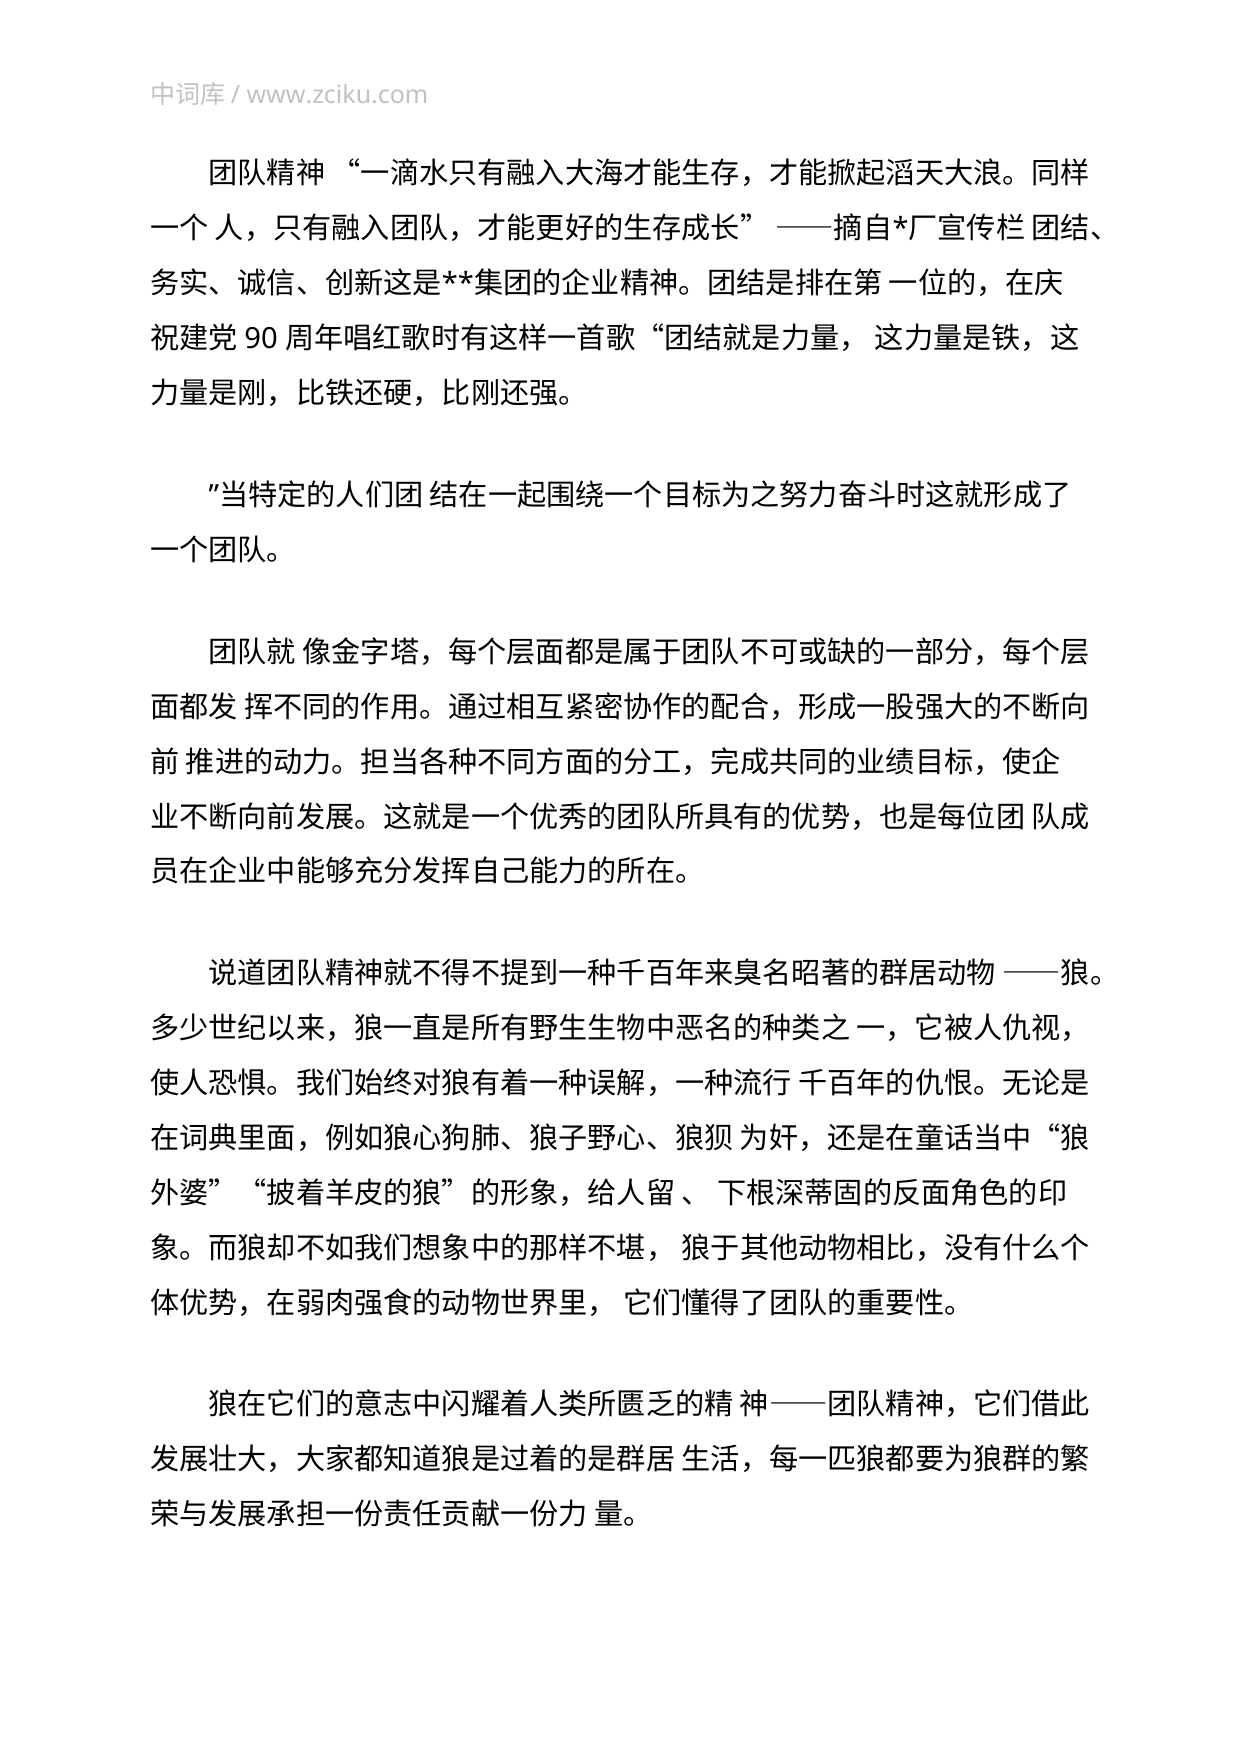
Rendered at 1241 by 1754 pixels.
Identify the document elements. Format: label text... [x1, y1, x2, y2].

text 团队就 像金字塔，每个层面都是属于团队不可或缺的一部分，每个层面都发 挥不同的作用。通过相互紧密协作的配合，形成一股强大的不断向前 推进的动力。担当各种不同方面的分工，完成共同的业绩目标，使企 业不断向前发展。这就是一个优秀的团队所具有的优势，也是每位团 队成员在企业中能够充分发挥自己能力的所在。 [150, 628, 1090, 890]
text 团队精神 “一滴水只有融入大海才能生存，才能掀起滔天大浪。同样一个 人，只有融入团队，才能更好的生存成长” ——摘自*厂宣传栏 团结、务实、诚信、创新这是**集团的企业精神。团结是排在第 一位的，在庆祝建党 90 周年唱红歌时有这样一首歌“团结就是力量， 这力量是铁，这力量是刚，比铁还硬，比刚还强。 [150, 150, 1090, 412]
text ”当特定的人们团 结在一起围绕一个目标为之努力奋斗时这就形成了一个团队。 [150, 472, 1090, 569]
text 说道团队精神就不得不提到一种千百年来臭名昭著的群居动物 ——狼。多少世纪以来，狼一直是所有野生生物中恶名的种类之 一，它被人仇视，使人恐惧。我们始终对狼有着一种误解，一种流行 千百年的仇恨。无论是在词典里面，例如狼心狗肺、狼子野心、狼狈 为奸，还是在童话当中“狼外婆”“披着羊皮的狼”的形象，给人留 、 下根深蒂固的反面角色的印象。而狼却不如我们想象中的那样不堪， 狼于其他动物相比，没有什么个体优势，在弱肉强食的动物世界里， 它们懂得了团队的重要性。 [150, 950, 1090, 1321]
text 狼在它们的意志中闪耀着人类所匮乏的精 神——团队精神，它们借此发展壮大，大家都知道狼是过着的是群居 生活，每一匹狼都要为狼群的繁荣与发展承担一份责任贡献一份力 量。 [150, 1381, 1090, 1533]
